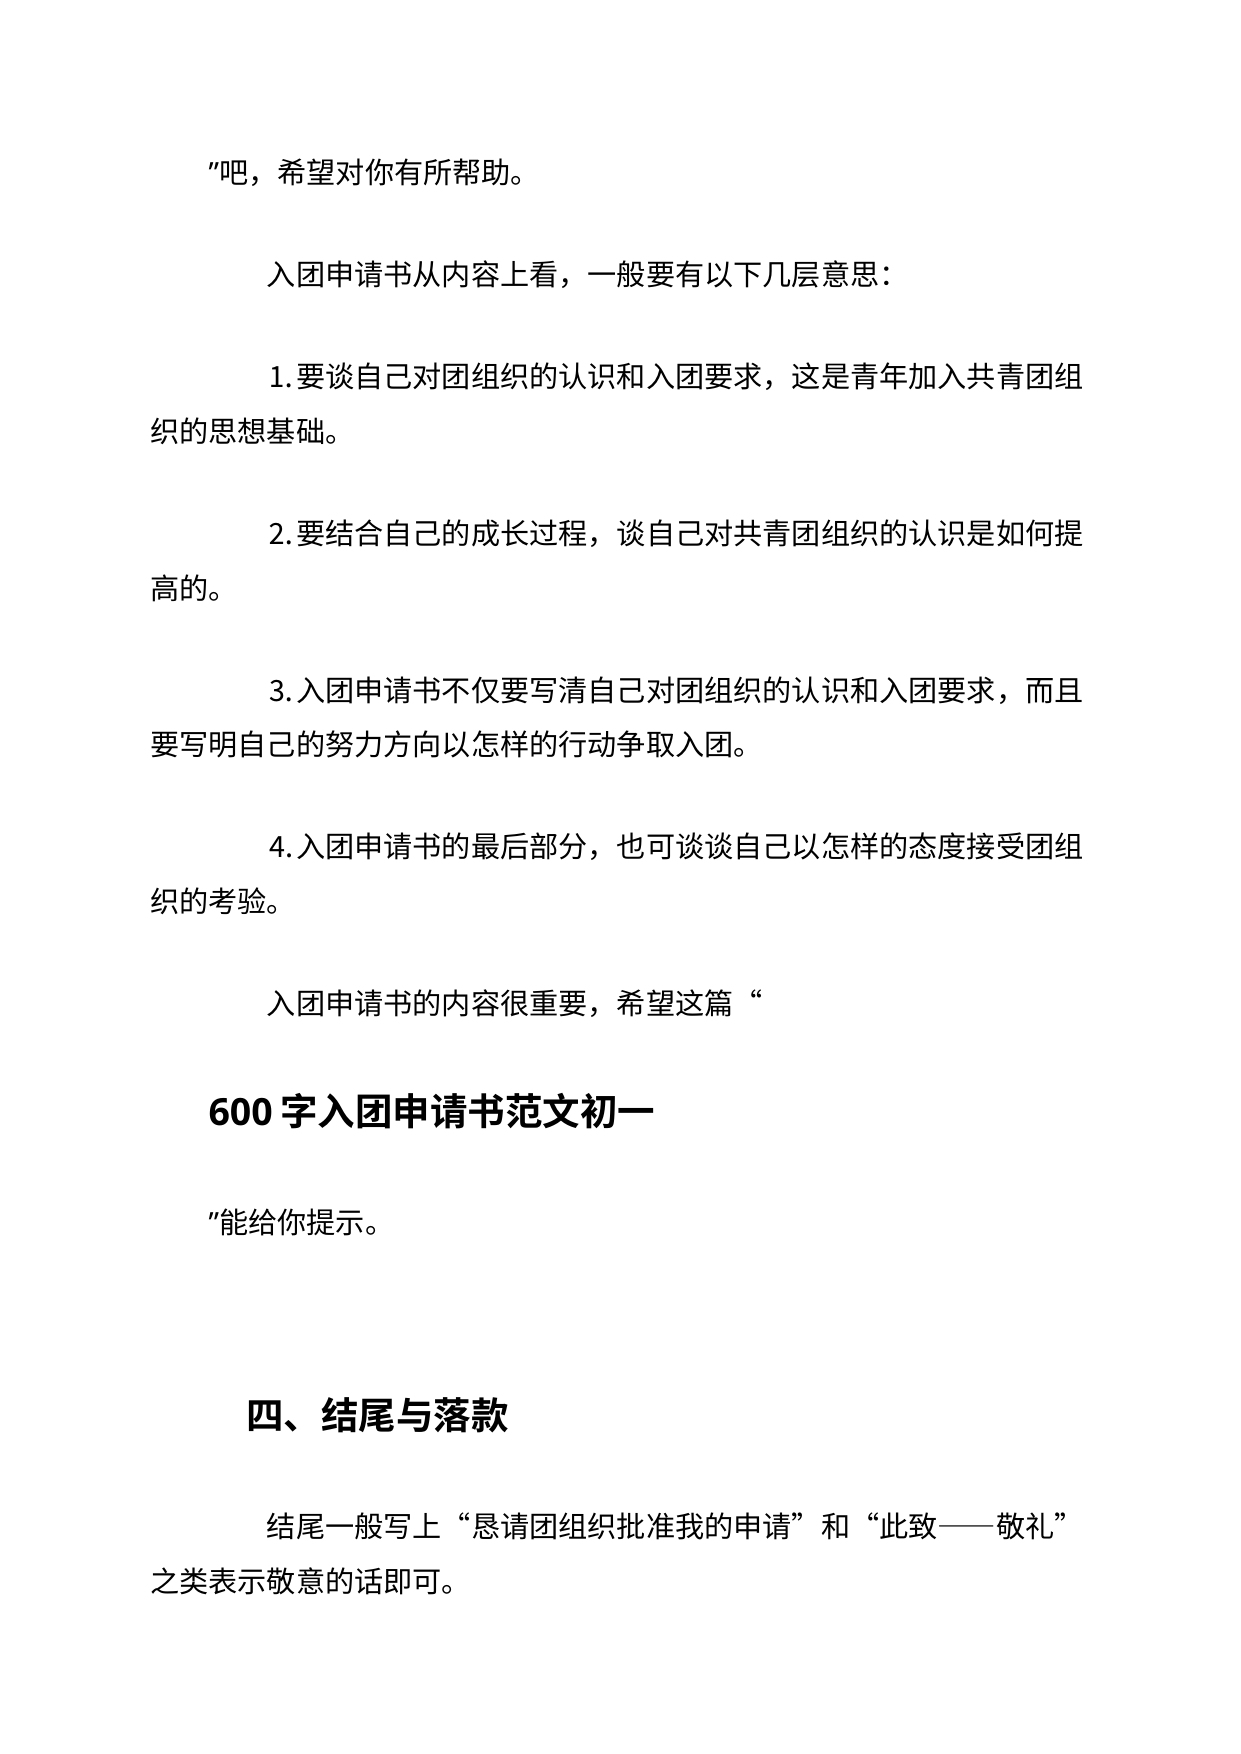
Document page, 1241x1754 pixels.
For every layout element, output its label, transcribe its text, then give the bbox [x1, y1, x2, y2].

text ⒋入团申请书的最后部分，也可谈谈自己以怎样的态度接受团组织的考验。 [150, 824, 1090, 921]
text 入团申请书的内容很重要，希望这篇“ [150, 980, 1090, 1023]
text ⒊入团申请书不仅要写清自己对团组织的认识和入团要求，而且要写明自己的努力方向以怎样的行动争取入团。 [150, 667, 1090, 764]
text ⒉要结合自己的成长过程，谈自己对共青团组织的认识是如何提高的。 [150, 510, 1090, 608]
text 结尾一般写上“恳请团组织批准我的申请”和“此致——敬礼”之类表示敬意的话即可。 [150, 1503, 1090, 1601]
text ”吧，希望对你有所帮助。 [150, 150, 1090, 192]
text ⒈要谈自己对团组织的认识和入团要求，这是青年加入共青团组织的思想基础。 [150, 354, 1090, 451]
text 600字入团申请书范文初一 [150, 1082, 1090, 1137]
text ”能给你提示。 [150, 1200, 1090, 1242]
text 入团申请书从内容上看，一般要有以下几层意思： [150, 252, 1090, 294]
text 四、结尾与落款 [150, 1386, 1090, 1440]
